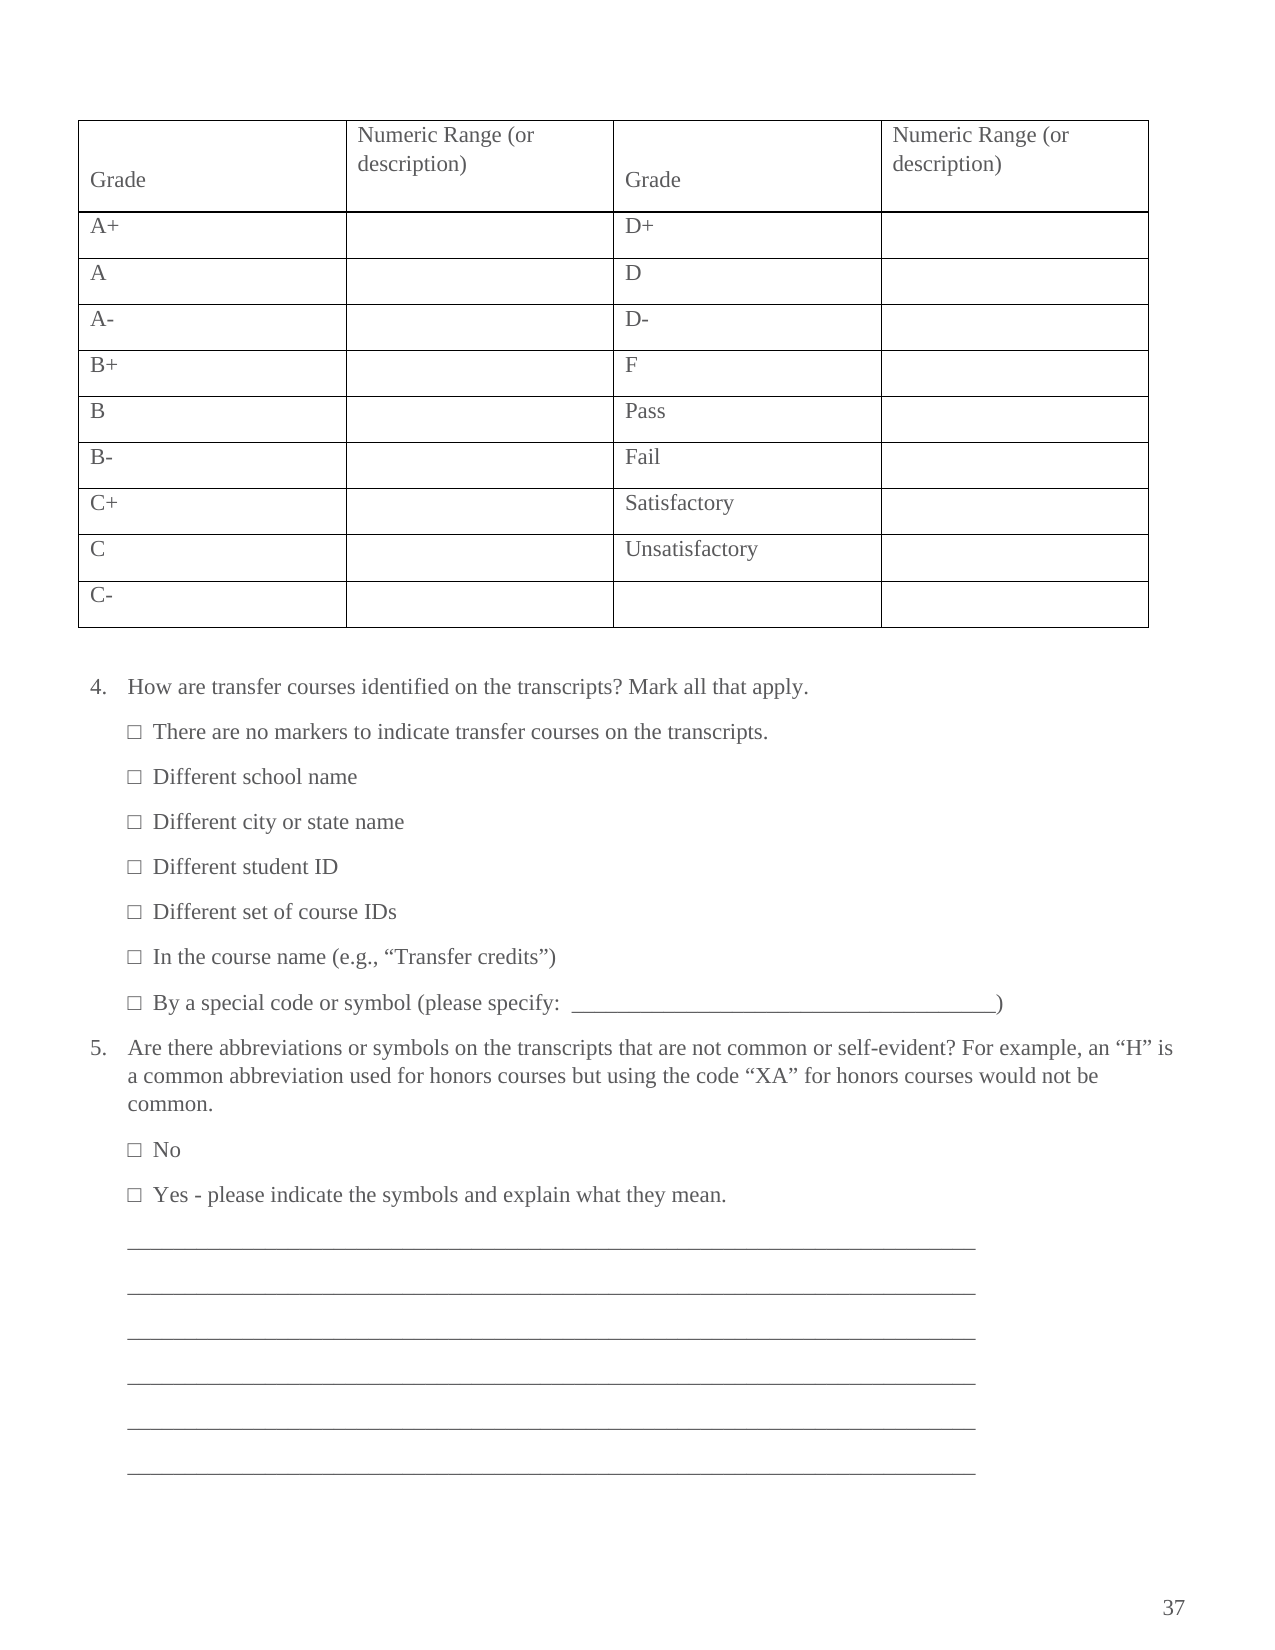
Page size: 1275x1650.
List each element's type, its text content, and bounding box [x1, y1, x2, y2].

table_cell [882, 213, 1148, 257]
table_cell F [614, 351, 881, 396]
text □ In the course name (e.g., “Transfer credits”) [90, 943, 1185, 970]
table_cell [347, 535, 613, 581]
table_cell C+ [79, 489, 346, 534]
table_cell C- [79, 582, 346, 627]
text □ Different set of course IDs [90, 898, 1185, 925]
table_cell D [614, 259, 881, 304]
text □ By a special code or symbol (please specify: _____________________________________) [90, 988, 1185, 1015]
text □ Different student ID [90, 853, 1185, 879]
table_header Numeric Range (or description) [347, 121, 613, 211]
table_cell D- [614, 305, 881, 350]
table_cell [347, 213, 613, 257]
text __________________________________________________________________________ [90, 1406, 1185, 1433]
table_cell Satisfactory [614, 489, 881, 534]
table_cell [347, 259, 613, 304]
table_cell A [79, 259, 346, 304]
table_cell A+ [79, 213, 346, 257]
table_cell Unsatisfactory [614, 535, 881, 581]
table_cell [347, 582, 613, 627]
table_cell Pass [614, 397, 881, 442]
text □ Different city or state name [90, 808, 1185, 834]
table_cell Fail [614, 443, 881, 488]
list Are there abbreviations or symbols on the transcripts that are not common or self-evident? For example, an “H” is a common abbreviation used for honors courses but using the code “XA” for honors courses would not be common. [90, 1034, 1185, 1117]
text __________________________________________________________________________ [90, 1451, 1185, 1478]
table_cell [347, 443, 613, 488]
table_cell B [79, 397, 346, 442]
table_cell [882, 582, 1148, 627]
table_cell [882, 259, 1148, 304]
table_header Numeric Range (or description) [882, 121, 1148, 211]
table_cell [882, 351, 1148, 396]
table_header Grade [614, 121, 881, 211]
text __________________________________________________________________________ [90, 1361, 1185, 1387]
table_cell B- [79, 443, 346, 488]
table_cell [882, 305, 1148, 350]
table_cell A- [79, 305, 346, 350]
table_cell [347, 397, 613, 442]
list How are transfer courses identified on the transcripts? Mark all that apply. [90, 673, 1185, 699]
table_cell [882, 489, 1148, 534]
text □ Different school name [90, 763, 1185, 789]
table_cell [614, 582, 881, 627]
text __________________________________________________________________________ [90, 1271, 1185, 1297]
table_cell [347, 489, 613, 534]
text □ There are no markers to indicate transfer courses on the transcripts. [90, 718, 1185, 744]
table_header Grade [79, 121, 346, 211]
table_cell [347, 351, 613, 396]
table_cell D+ [614, 213, 881, 257]
text □ Yes - please indicate the symbols and explain what they mean. [90, 1181, 1185, 1207]
table_cell [882, 535, 1148, 581]
table_cell C [79, 535, 346, 581]
table_cell [347, 305, 613, 350]
text □ No [90, 1136, 1185, 1162]
table_cell B+ [79, 351, 346, 396]
text __________________________________________________________________________ [90, 1316, 1185, 1342]
text __________________________________________________________________________ [90, 1226, 1185, 1252]
table_cell [882, 397, 1148, 442]
table_cell [882, 443, 1148, 488]
